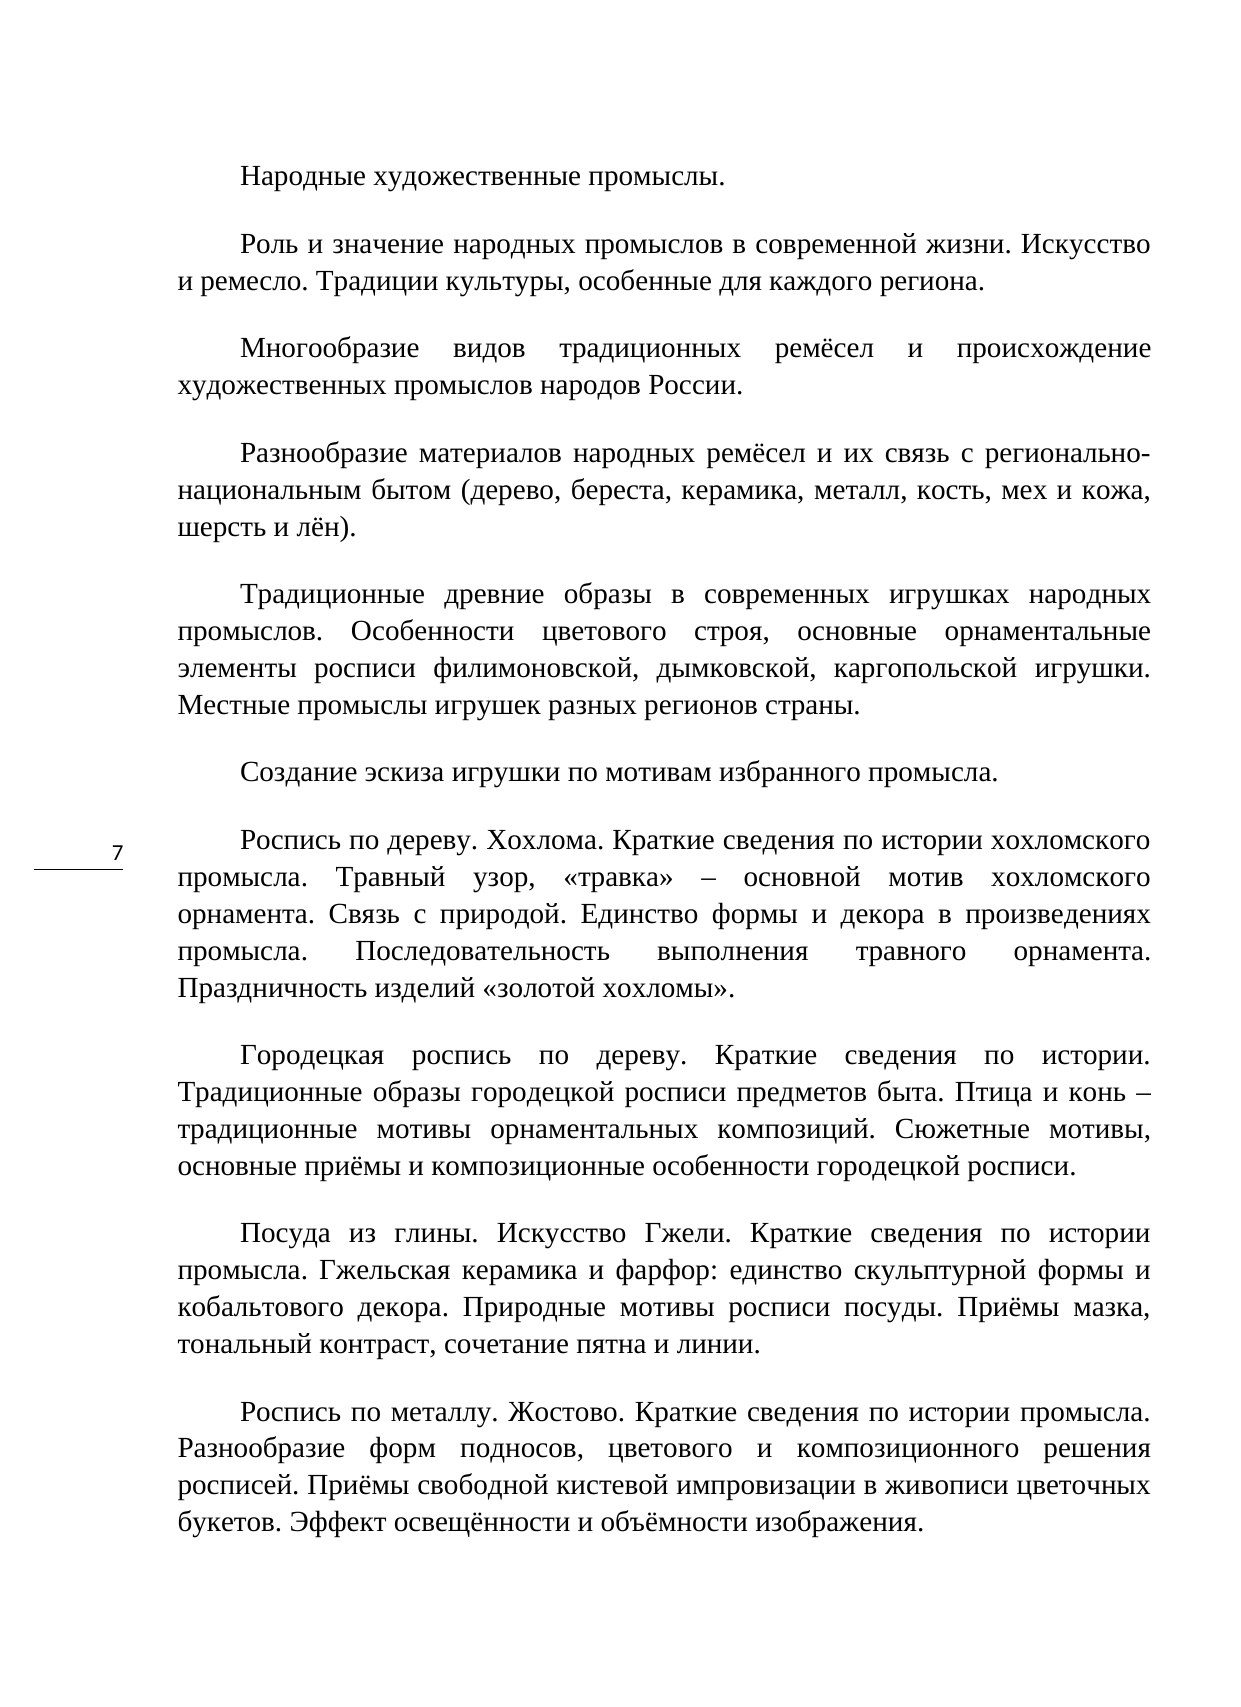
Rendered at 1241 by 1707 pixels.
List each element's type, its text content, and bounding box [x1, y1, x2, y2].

text Роспись по металлу. Жостово. Краткие сведения по истории промысла. Разнообразие форм подносов, цветового и композиционного решения росписей. Приёмы свободной кистевой импровизации в живописи цветочных букетов. Эффект освещённости и объёмности изображения. [177, 1394, 1152, 1538]
text Народные художественные промыслы. [177, 158, 1152, 192]
text Роспись по дереву. Хохлома. Краткие сведения по истории хохломского промысла. Травный узор, «травка» – основной мотив хохломского орнамента. Связь с природой. Единство формы и декора в произведениях промысла. Последовательность выполнения травного орнамента. Праздничность изделий «золотой хохломы». [177, 822, 1152, 1003]
text Традиционные древние образы в современных игрушках народных промыслов. Особенности цветового строя, основные орнаментальные элементы росписи филимоновской, дымковской, каргопольской игрушки. Местные промыслы игрушек разных регионов страны. [177, 576, 1152, 721]
text Разнообразие материалов народных ремёсел и их связь с регионально-национальным бытом (дерево, береста, керамика, металл, кость, мех и кожа, шерсть и лён). [177, 435, 1152, 542]
text Роль и значение народных промыслов в современной жизни. Искусство и ремесло. Традиции культуры, особенные для каждого региона. [177, 226, 1152, 296]
text Посуда из глины. Искусство Гжели. Краткие сведения по истории промысла. Гжельская керамика и фарфор: единство скульптурной формы и кобальтового декора. Природные мотивы росписи посуды. Приёмы мазка, тональный контраст, сочетание пятна и линии. [177, 1216, 1152, 1360]
text Многообразие видов традиционных ремёсел и происхождение художественных промыслов народов России. [177, 331, 1152, 401]
text Городецкая роспись по дереву. Краткие сведения по истории. Традиционные образы городецкой росписи предметов быта. Птица и конь – традиционные мотивы орнаментальных композиций. Сюжетные мотивы, основные приёмы и композиционные особенности городецкой росписи. [177, 1037, 1152, 1181]
text Создание эскиза игрушки по мотивам избранного промысла. [177, 754, 1152, 788]
